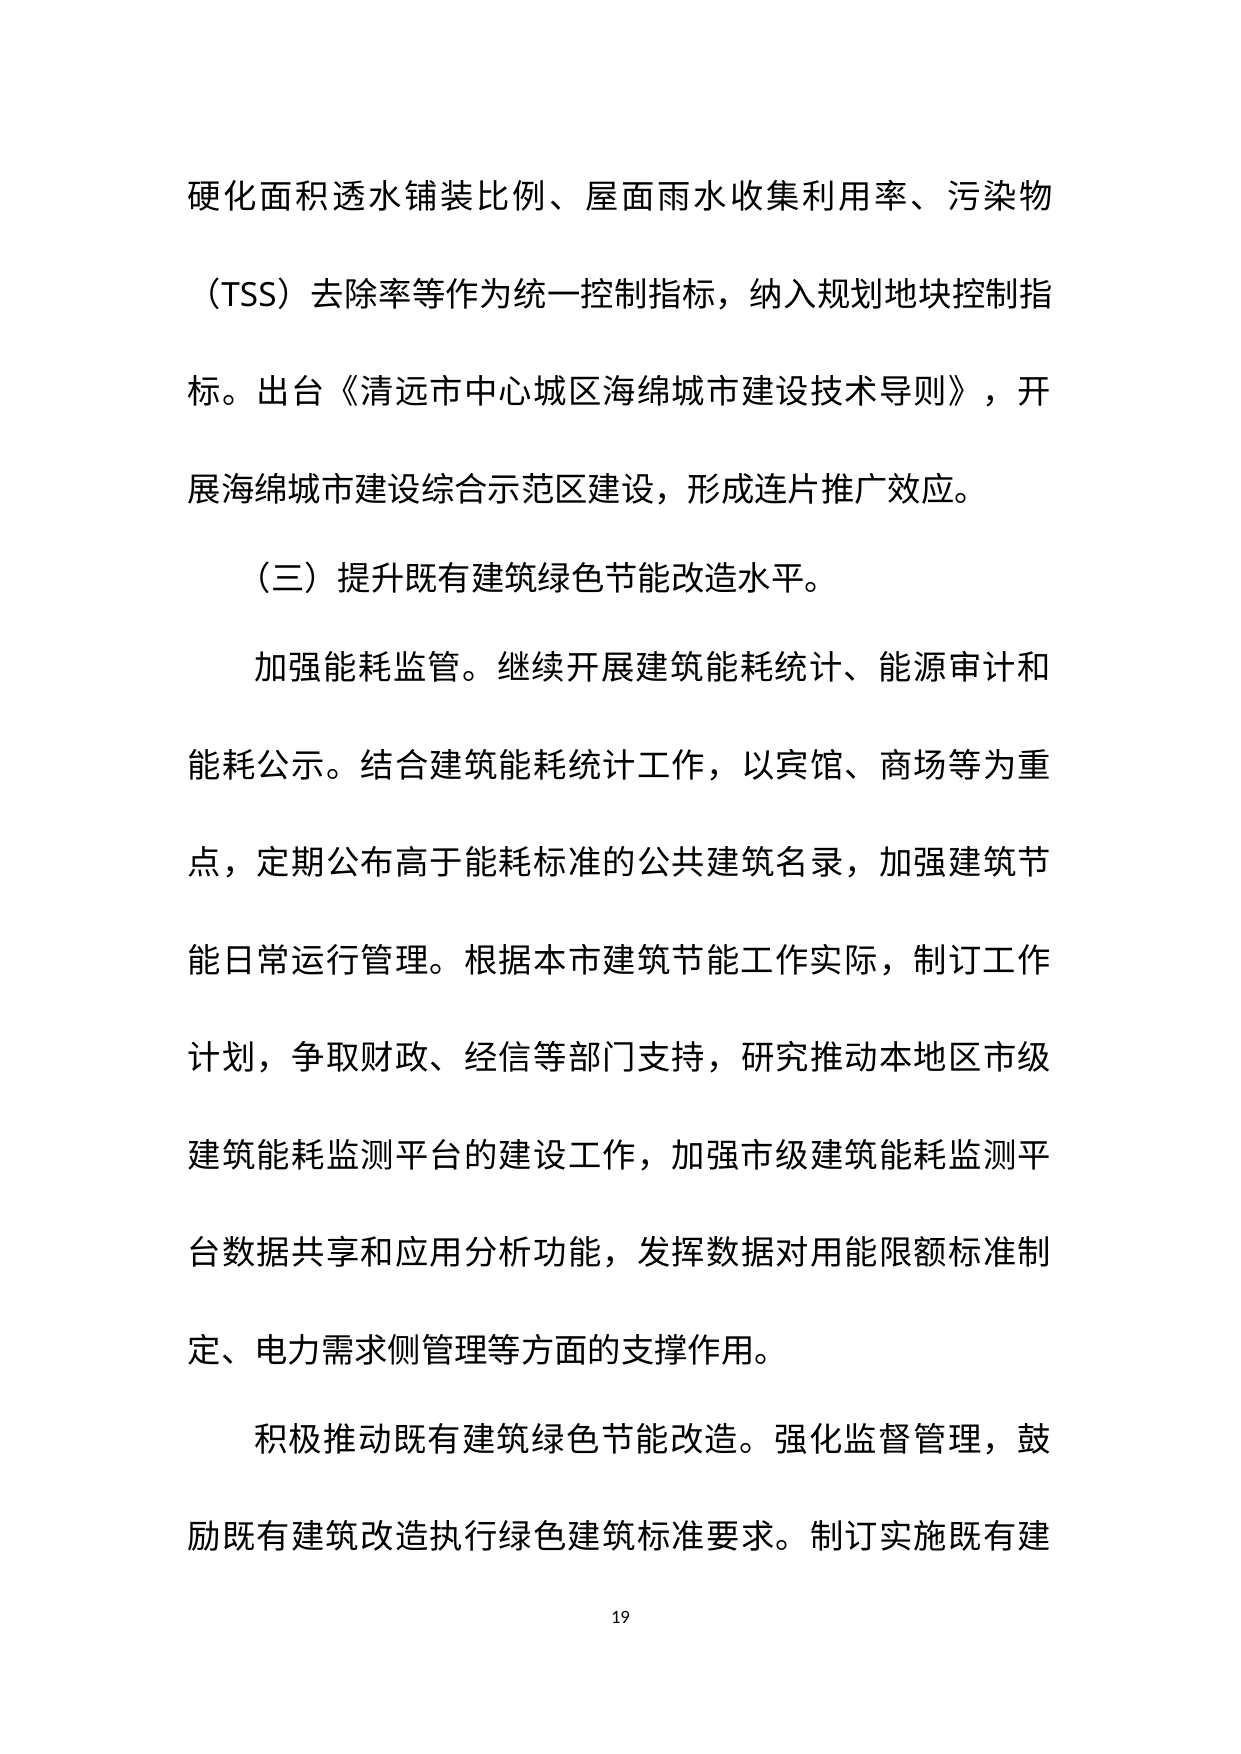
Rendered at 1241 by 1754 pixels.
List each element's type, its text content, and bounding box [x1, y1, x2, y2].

text 加强能耗监管。继续开展建筑能耗统计、能源审计和能耗公示。结合建筑能耗统计工作，以宾馆、商场等为重点，定期公布高于能耗标准的公共建筑名录，加强建筑节能日常运行管理。根据本市建筑节能工作实际，制订工作计划，争取财政、经信等部门支持，研究推动本地区市级建筑能耗监测平台的建设工作，加强市级建筑能耗监测平台数据共享和应用分析功能，发挥数据对用能限额标准制定、电力需求侧管理等方面的支撑作用。 [187, 633, 1053, 1380]
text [187, 162, 1053, 519]
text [187, 1404, 1053, 1567]
subtitle （三）提升既有建筑绿色节能改造水平。 [187, 543, 1053, 608]
